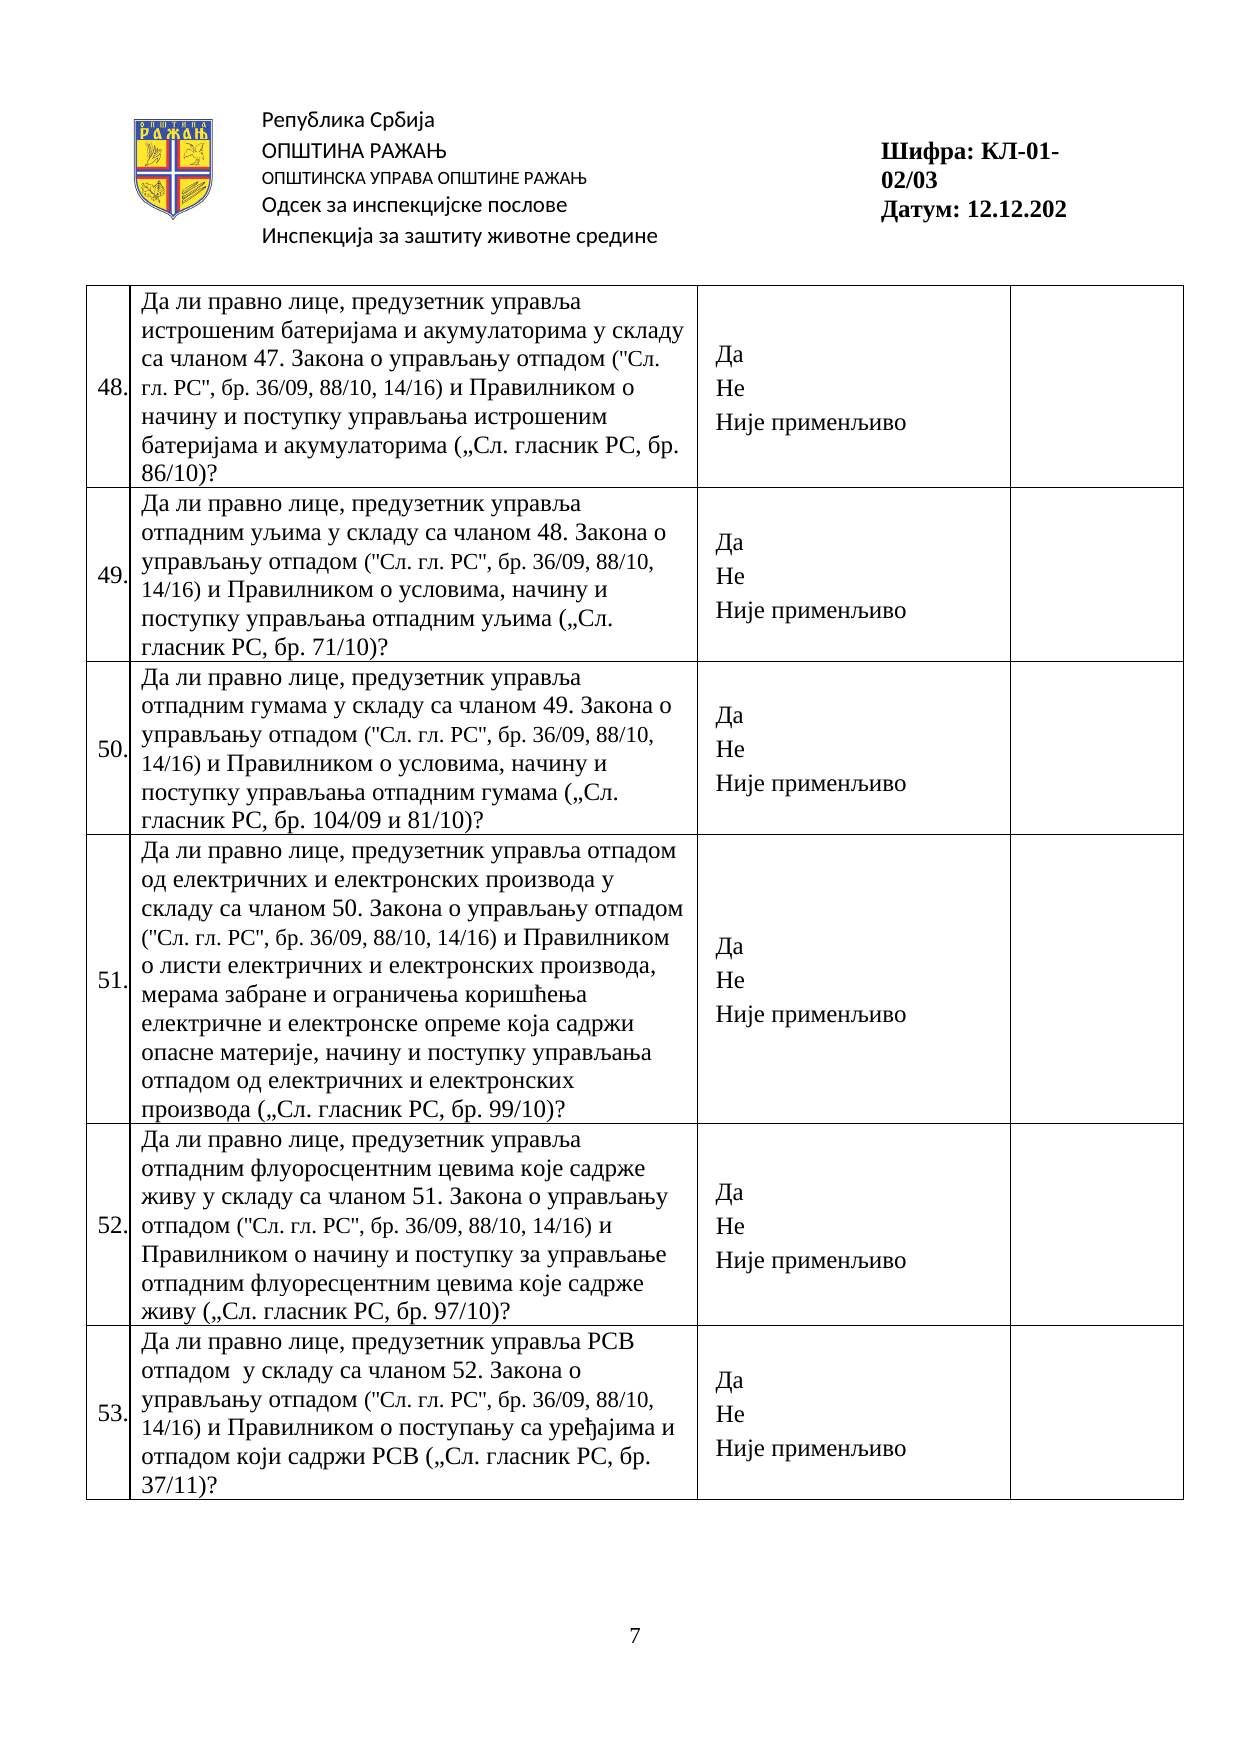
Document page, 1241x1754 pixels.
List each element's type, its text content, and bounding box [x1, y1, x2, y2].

table_cell Да ли правно лице, предузетник управља истрошеним батеријама и акумулаторима у складу са чланом 47. Закона о управљању отпадом (''Сл. гл. РС'', бр. 36/09, 88/10, 14/16) и Правилником о начину и поступку управљања истрошеним батеријама и акумулаторима („Сл. гласник РС, бр. 86/10)? [131, 286, 697, 487]
table_cell Да Не Није применљиво [698, 286, 1010, 487]
table_cell [87, 488, 129, 661]
table_cell [1011, 835, 1183, 1123]
table_cell [1011, 662, 1183, 834]
table_cell Да ли правно лице, предузетник управља отпадом од електричних и електронских производа у складу са чланом 50. Закона о управљању отпадом (''Сл. гл. РС'', бр. 36/09, 88/10, 14/16) и Правилником о листи електричних и електронских производа, мерама забране и ограничења коришћења електричне и електронске опреме која садржи опасне материје, начину и поступку управљања отпадом од електричних и електронских производа („Сл. гласник РС, бр. 99/10)? [131, 835, 697, 1123]
table_cell [1011, 286, 1183, 487]
table_cell [87, 1124, 129, 1325]
table_cell [1011, 1326, 1183, 1499]
picture [117, 119, 229, 220]
table_cell Да Не Није применљиво [698, 488, 1010, 661]
table_cell [87, 662, 129, 834]
table_cell Да Не Није применљиво [698, 662, 1010, 834]
table_cell [1011, 488, 1183, 661]
table_cell [87, 835, 129, 1123]
table_cell Да ли правно лице, предузетник управља отпадним гумама у складу са чланом 49. Закона о управљању отпадом (''Сл. гл. РС'', бр. 36/09, 88/10, 14/16) и Правилником о условима, начину и поступку управљања отпадним гумама („Сл. гласник РС, бр. 104/09 и 81/10)? [131, 662, 697, 834]
table_cell Да Не Није применљиво [698, 835, 1010, 1123]
table_cell [87, 1326, 129, 1499]
table_cell Да ли правно лице, предузетник управља отпадним флуоросцентним цевима које садрже живу у складу са чланом 51. Закона о управљању отпадом (''Сл. гл. РС'', бр. 36/09, 88/10, 14/16) и Правилником о начину и поступку за управљање отпадним флуоресцентним цевима које садрже живу („Сл. гласник РС, бр. 97/10)? [131, 1124, 697, 1325]
table_cell Да Не Није применљиво [698, 1124, 1010, 1325]
table_cell Да ли правно лице, предузетник управља отпадним уљима у складу са чланом 48. Закона о управљању отпадом (''Сл. гл. РС'', бр. 36/09, 88/10, 14/16) и Правилником о условима, начину и поступку управљања отпадним уљима („Сл. гласник РС, бр. 71/10)? [131, 488, 697, 661]
table_cell [87, 286, 129, 487]
table_cell Да Не Није применљиво [698, 1326, 1010, 1499]
table_cell Да ли правно лице, предузетник управља PCB отпадом у складу са чланом 52. Закона о управљању отпадом (''Сл. гл. РС'', бр. 36/09, 88/10, 14/16) и Правилником о поступању са уређајима и отпадом који садржи РСВ („Сл. гласник РС, бр. 37/11)? [131, 1326, 697, 1499]
table_cell [1011, 1124, 1183, 1325]
